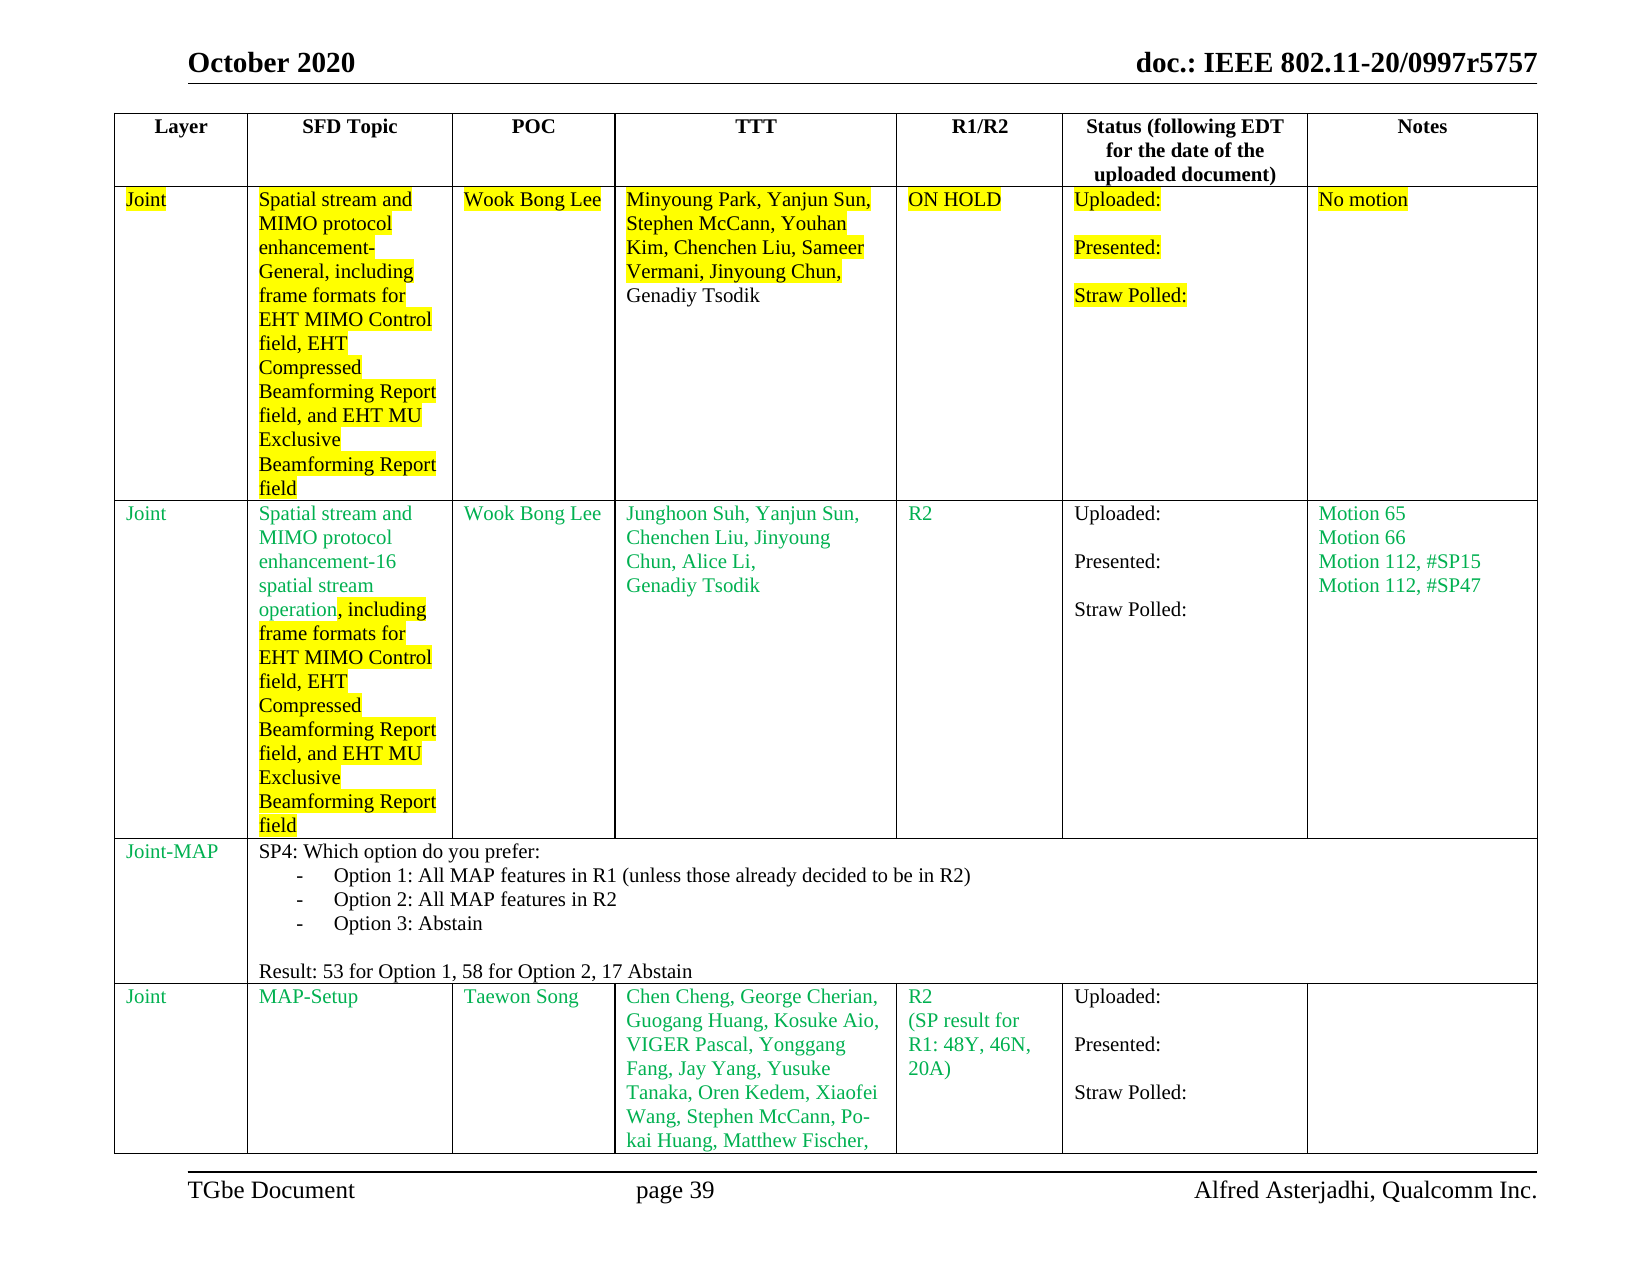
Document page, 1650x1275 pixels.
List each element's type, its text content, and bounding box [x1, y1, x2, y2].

table_header Layer [115, 114, 247, 186]
table_cell Minyoung Park, Yanjun Sun, Stephen McCann, Youhan Kim, Chenchen Liu, Sameer Vermani, Jinyoung Chun, Genadiy Tsodik [616, 187, 896, 499]
table_cell Uploaded: Presented: Straw Polled: [1063, 187, 1307, 499]
table_header Status (following EDT for the date of the uploaded document) [1063, 114, 1307, 186]
table_cell SP4: Which option do you prefer: Option 1: All MAP features in R1 (unless those already decided to be in R2) Option 2: All MAP features in R2 Option 3: Abstain Result: 53 for Option 1, 58 for Option 2, 17 Abstain [248, 839, 1537, 983]
table_cell Wook Bong Lee [453, 187, 614, 499]
table_cell Joint [115, 187, 247, 499]
table_header SFD Topic [248, 114, 452, 186]
table_cell Spatial stream and MIMO protocol enhancement-General, including frame formats for EHT MIMO Control field, EHT Compressed Beamforming Report field, and EHT MU Exclusive Beamforming Report field [297, 187, 452, 499]
table_cell Joint-MAP [115, 839, 247, 983]
table_cell Joint [115, 984, 247, 1152]
table_cell Uploaded: Presented: Straw Polled: [1063, 984, 1307, 1152]
table_header POC [453, 114, 614, 186]
table_cell ON HOLD [897, 187, 1062, 499]
table_cell No motion [1308, 187, 1537, 499]
table_header TTT [616, 114, 896, 186]
table_cell Junghoon Suh, Yanjun Sun, Chenchen Liu, Jinyoung Chun, Alice Li, Genadiy Tsodik [616, 501, 896, 837]
table_cell MAP-Setup [248, 984, 452, 1152]
table_cell R2 (SP result for R1: 48Y, 46N, 20A) [897, 984, 1062, 1152]
table_cell R2 [897, 501, 1062, 837]
table_cell Uploaded: Presented: Straw Polled: [1063, 501, 1307, 837]
table_cell Taewon Song [453, 984, 614, 1152]
table_cell [1308, 984, 1537, 1152]
table_cell Spatial stream and MIMO protocol enhancement-16 spatial stream operation, including frame formats for EHT MIMO Control field, EHT Compressed Beamforming Report field, and EHT MU Exclusive Beamforming Report field [248, 501, 452, 837]
table_header Notes [1308, 114, 1537, 186]
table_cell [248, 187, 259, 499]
table_cell Joint [115, 501, 247, 837]
table_header R1/R2 [897, 114, 1062, 186]
table_cell Wook Bong Lee [453, 501, 614, 837]
table_cell Motion 65 Motion 66 Motion 112, #SP15 Motion 112, #SP47 [1308, 501, 1537, 837]
